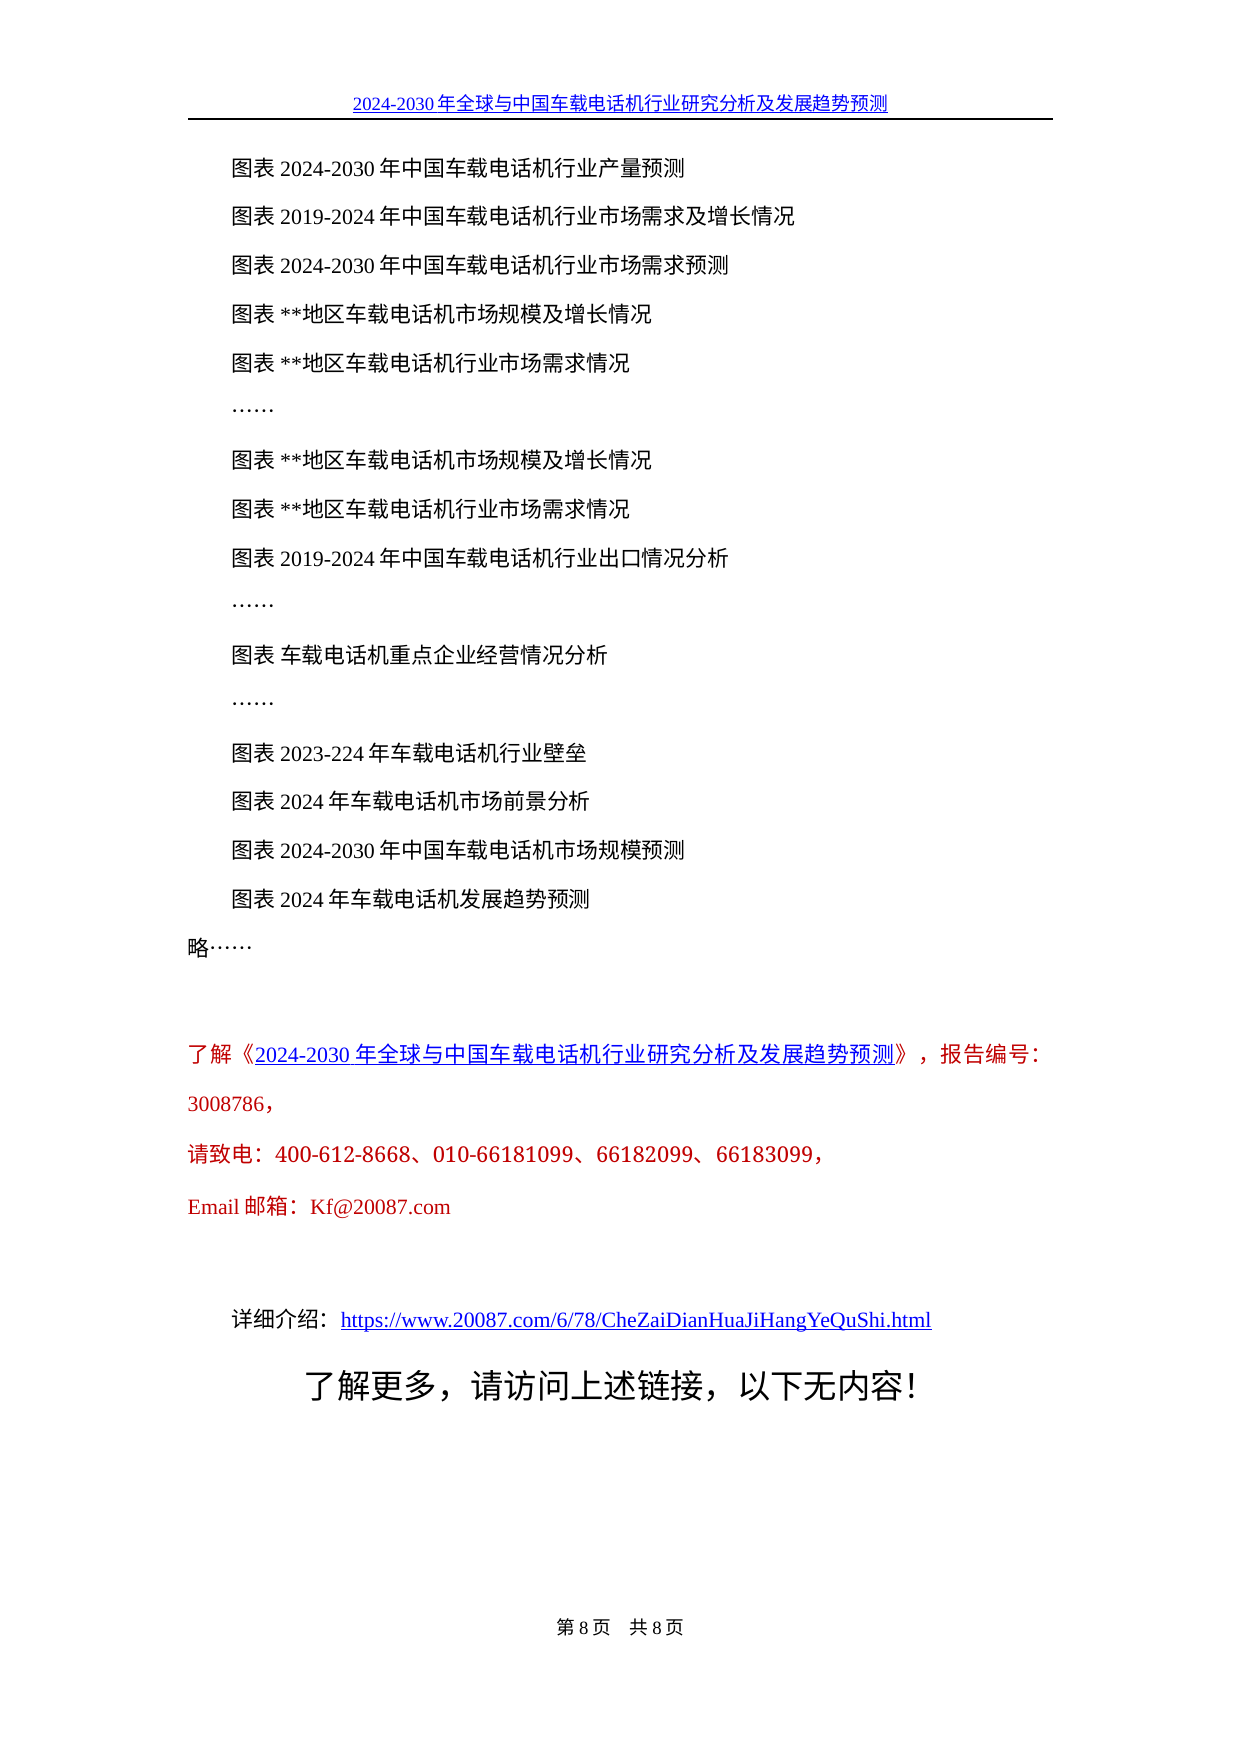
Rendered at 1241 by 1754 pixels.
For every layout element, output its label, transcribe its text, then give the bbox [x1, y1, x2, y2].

text 详细介绍：https://www.20087.com/6/78/CheZaiDianHuaJiHangYeQuShi.html [187, 1301, 1053, 1334]
text 了解《2024-2030年全球与中国车载电话机行业研究分析及发展趋势预测》，报告编号：3008786， [187, 1037, 1053, 1118]
title 了解更多，请访问上述链接，以下无内容！ [187, 1351, 1053, 1416]
text 请致电：400-612-8668、010-66181099、66182099、66183099， [187, 1137, 1053, 1169]
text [187, 150, 1053, 963]
text Email邮箱：Kf@20087.com [187, 1188, 1053, 1221]
